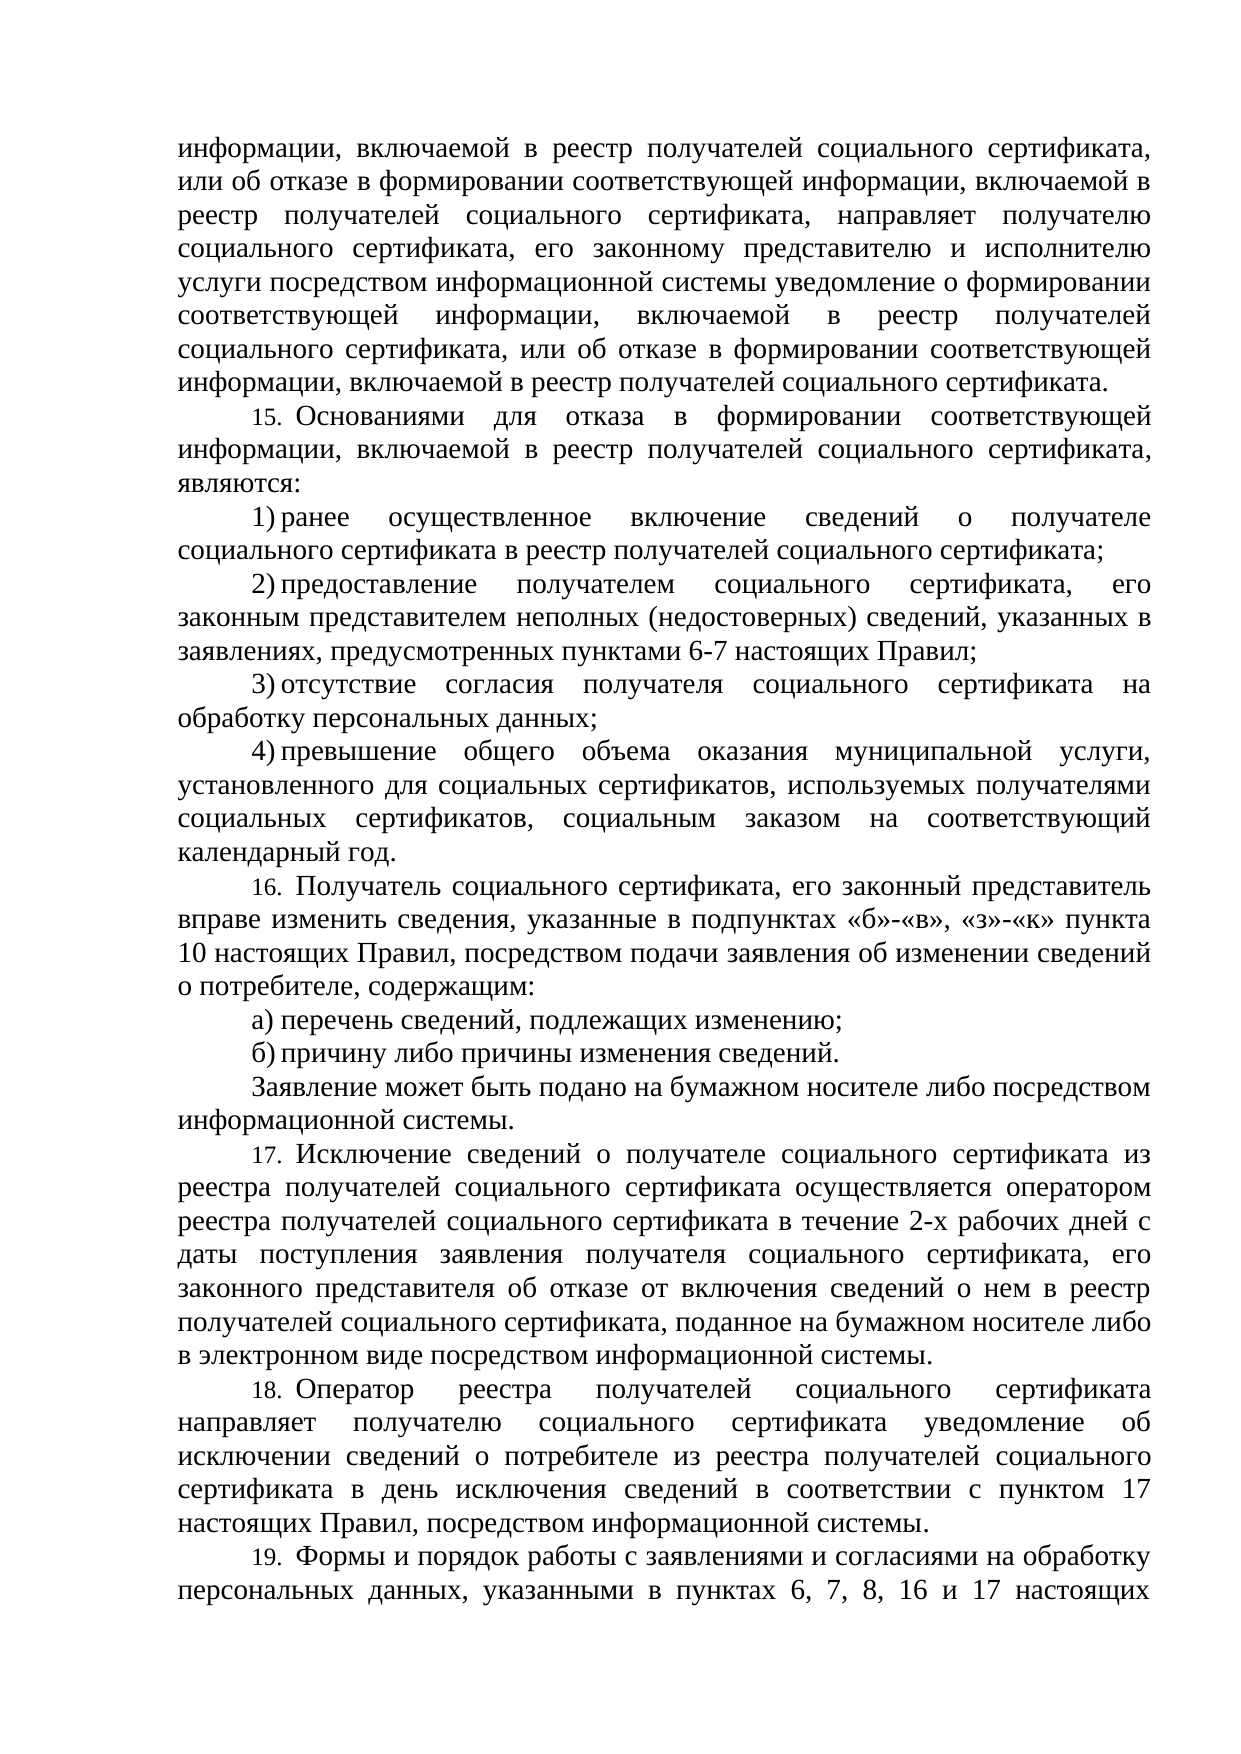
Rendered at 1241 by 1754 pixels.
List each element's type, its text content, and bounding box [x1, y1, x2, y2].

list Основаниями для отказа в формировании соответствующей информации, включаемой в реестр получателей социального сертификата, являются: [177, 398, 1152, 499]
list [177, 1538, 1152, 1606]
list причину либо причины изменения сведений. [177, 1035, 1152, 1069]
list предоставление получателем социального сертификата, его законным представителем неполных (недостоверных) сведений, указанных в заявлениях, предусмотренных пунктами 6-7 настоящих Правил; [177, 566, 1152, 666]
list ранее осуществленное включение сведений о получателе социального сертификата в реестр получателей социального сертификата; [177, 499, 1152, 566]
text Заявление может быть подано на бумажном носителе либо посредством информационной системы. [177, 1069, 1152, 1136]
list Оператор реестра получателей социального сертификата направляет получателю социального сертификата уведомление об исключении сведений о потребителе из реестра получателей социального сертификата в день исключения сведений в соответствии с пунктом 17 настоящих Правил, посредством информационной системы. [177, 1371, 1152, 1538]
list Получатель социального сертификата, его законный представитель вправе изменить сведения, указанные в подпунктах «б»-«в», «з»-«к» пункта 10 настоящих Правил, посредством подачи заявления об изменении сведений о потребителе, содержащим: [177, 868, 1152, 1002]
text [177, 130, 1152, 398]
list отсутствие согласия получателя социального сертификата на обработку персональных данных; [177, 666, 1152, 733]
list превышение общего объема оказания муниципальной услуги, установленного для социальных сертификатов, используемых получателями социальных сертификатов, социальным заказом на соответствующий календарный год. [177, 733, 1152, 868]
list перечень сведений, подлежащих изменению; [177, 1002, 1152, 1035]
list Исключение сведений о получателе социального сертификата из реестра получателей социального сертификата осуществляется оператором реестра получателей социального сертификата в течение 2-х рабочих дней с даты поступления заявления получателя социального сертификата, его законного представителя об отказе от включения сведений о нем в реестр получателей социального сертификата, поданное на бумажном носителе либо в электронном виде посредством информационной системы. [177, 1136, 1152, 1371]
